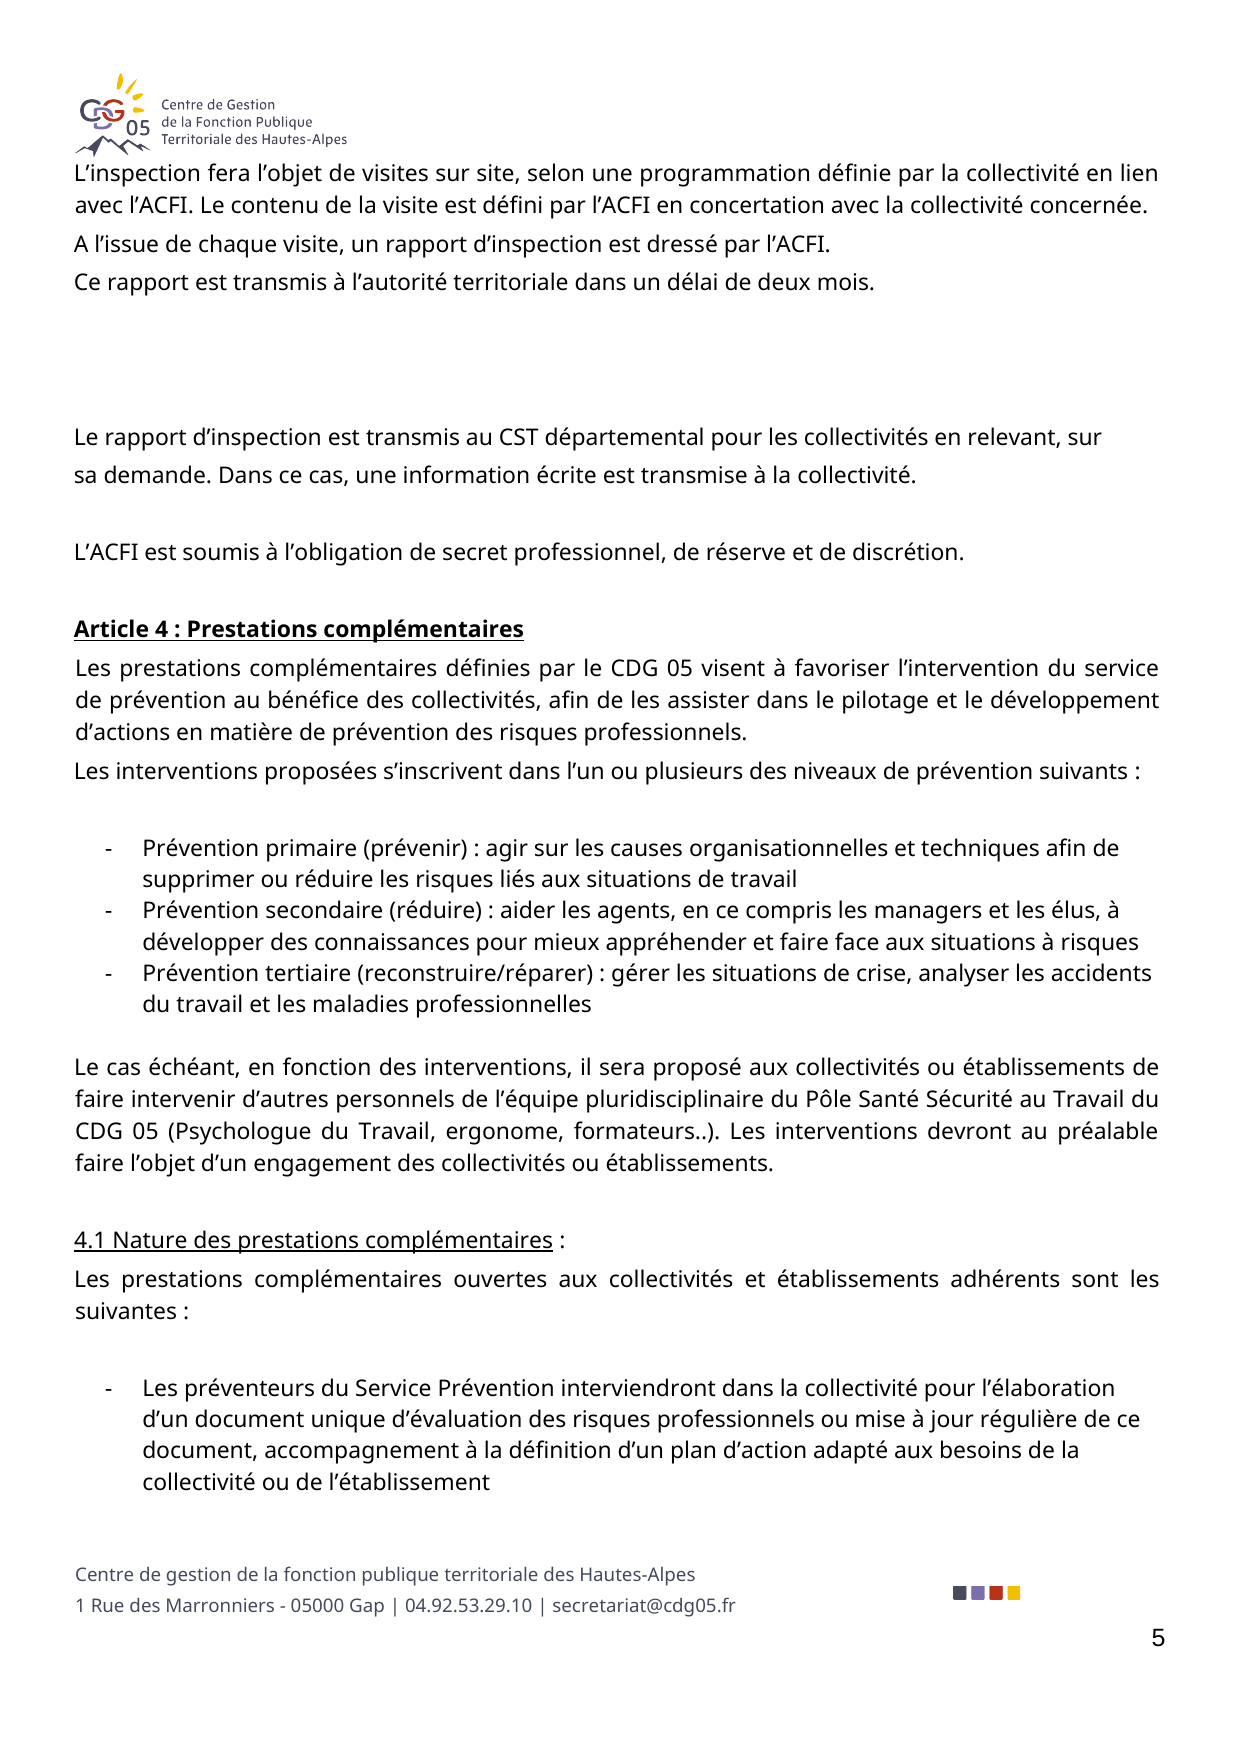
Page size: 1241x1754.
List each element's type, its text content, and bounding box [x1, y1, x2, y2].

text Le cas échéant, en fonction des interventions, il sera proposé aux collectivités ou établissements de faire intervenir d’autres personnels de l’équipe pluridisciplinaire du Pôle Santé Sécurité au Travail du CDG 05 (Psychologue du Travail, ergonome, formateurs..). Les interventions devront au préalable faire l’objet d’un engagement des collectivités ou établissements. [74, 1050, 1160, 1178]
list Prévention primaire (prévenir) : agir sur les causes organisationnelles et techniques afin de supprimer ou réduire les risques liés aux situations de travail [104, 832, 1160, 894]
text Article 4 : Prestations complémentaires [73, 613, 1160, 644]
text A l’issue de chaque visite, un rapport d’inspection est dressé par l’ACFI. [73, 228, 1160, 259]
picture [953, 1586, 1021, 1600]
text Le rapport d’inspection est transmis au CST départemental pour les collectivités en relevant, sur [73, 420, 1160, 452]
text 4.1 Nature des prestations complémentaires : [74, 1224, 1160, 1255]
list Prévention tertiaire (reconstruire/réparer) : gérer les situations de crise, analyser les accidents du travail et les maladies professionnelles [104, 957, 1160, 1019]
text L’inspection fera l’objet de visites sur site, selon une programmation définie par la collectivité en lien avec l’ACFI. Le contenu de la visite est défini par l’ACFI en concertation avec la collectivité concernée. [73, 157, 1160, 220]
text Ce rapport est transmis à l’autorité territoriale dans un délai de deux mois. [73, 266, 1160, 297]
text sa demande. Dans ce cas, une information écrite est transmise à la collectivité. [73, 459, 1160, 490]
list Les préventeurs du Service Prévention interviendront dans la collectivité pour l’élaboration d’un document unique d’évaluation des risques professionnels ou mise à jour régulière de ce document, accompagnement à la définition d’un plan d’action adapté aux besoins de la collectivité ou de l’établissement [104, 1372, 1160, 1497]
text Les prestations complémentaires ouvertes aux collectivités et établissements adhérents sont les suivantes : [74, 1263, 1160, 1326]
text Les interventions proposées s’inscrivent dans l’un ou plusieurs des niveaux de prévention suivants : [73, 754, 1160, 786]
text Les prestations complémentaires définies par le CDG 05 visent à favoriser l’intervention du service de prévention au bénéfice des collectivités, afin de les assister dans le pilotage et le développement d’actions en matière de prévention des risques professionnels. [75, 652, 1160, 747]
text L’ACFI est soumis à l’obligation de secret professionnel, de réserve et de discrétion. [73, 536, 1160, 567]
list Prévention secondaire (réduire) : aider les agents, en ce compris les managers et les élus, à développer des connaissances pour mieux appréhender et faire face aux situations à risques [104, 894, 1160, 957]
picture [75, 73, 347, 157]
